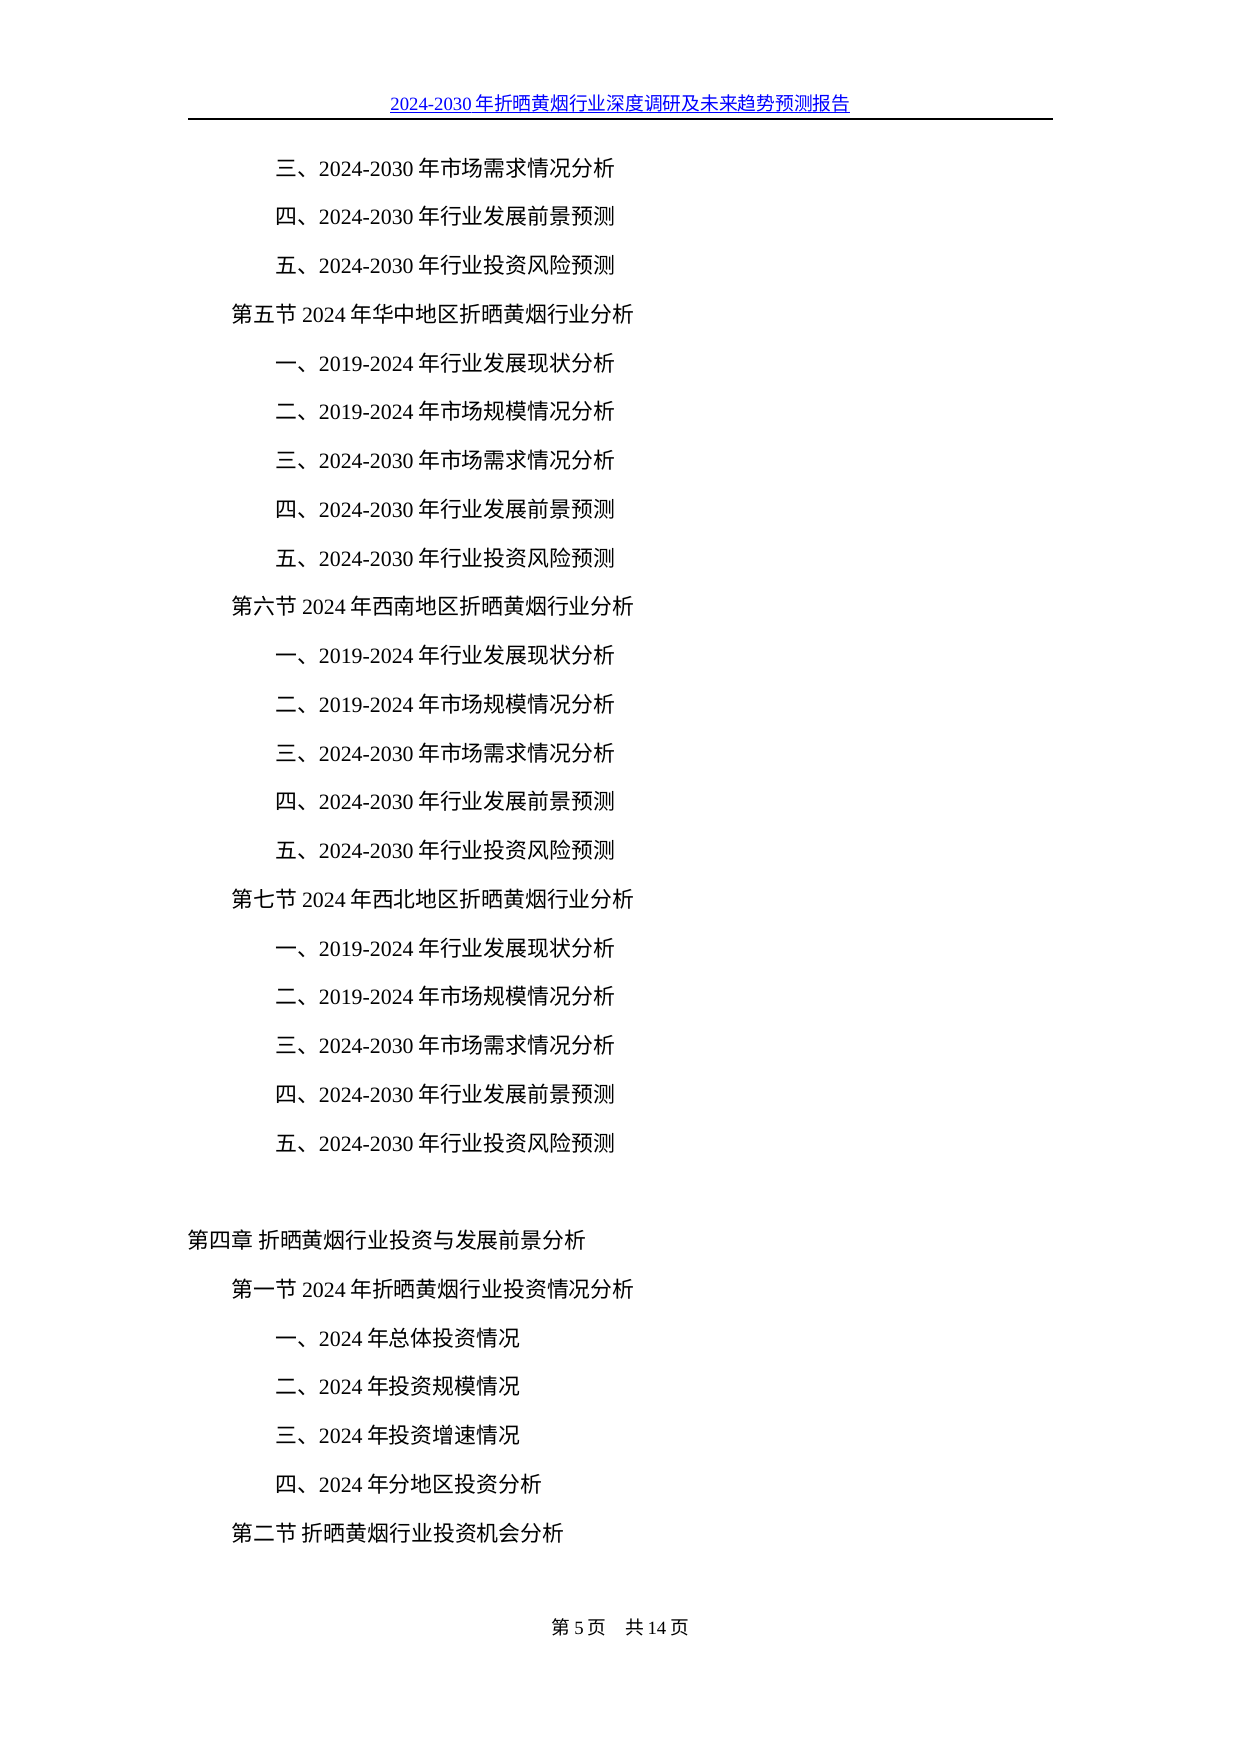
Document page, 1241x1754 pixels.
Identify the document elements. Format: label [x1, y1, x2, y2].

text [187, 150, 1053, 1548]
